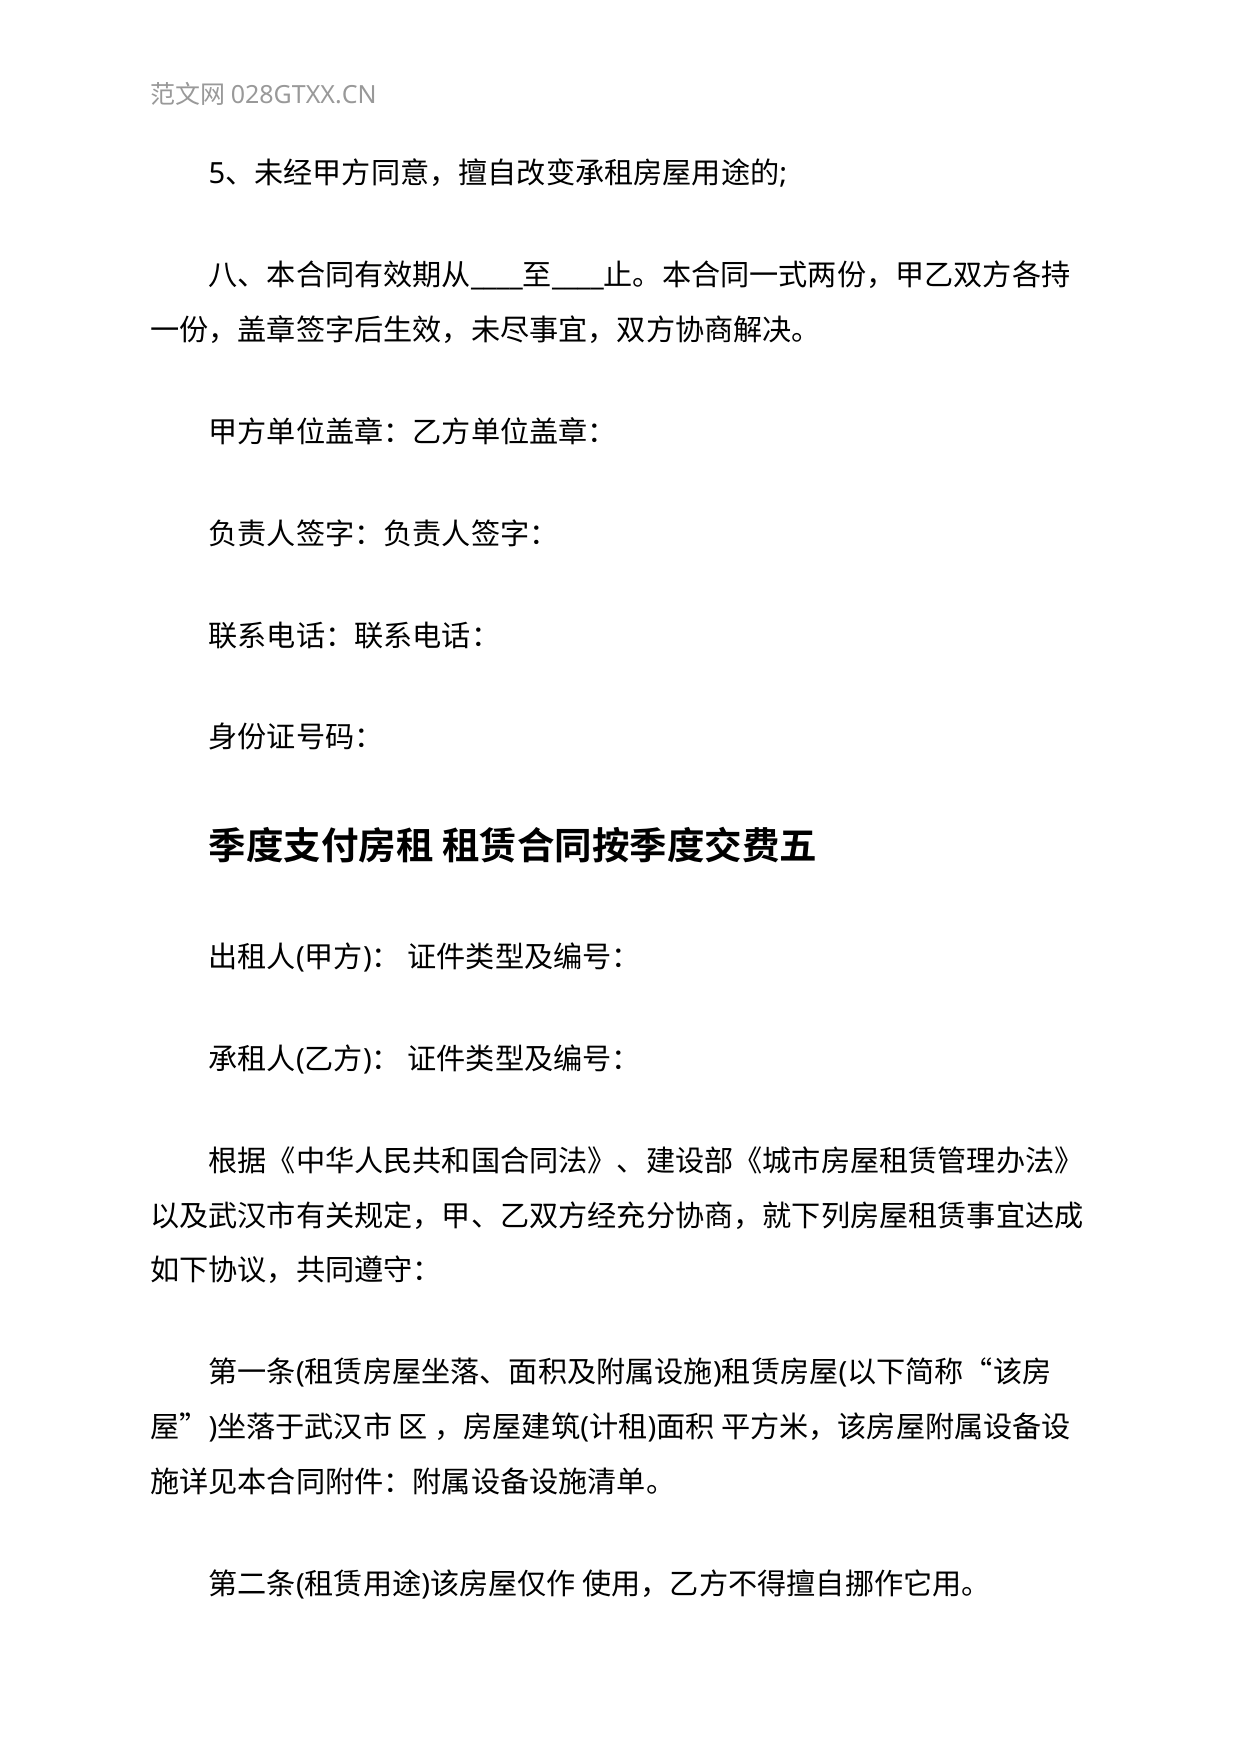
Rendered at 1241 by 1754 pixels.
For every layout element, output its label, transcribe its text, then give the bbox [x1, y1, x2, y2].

text 身份证号码： [150, 714, 1090, 756]
text 根据《中华人民共和国合同法》、建设部《城市房屋租赁管理办法》以及武汉市有关规定，甲、乙双方经充分协商，就下列房屋租赁事宜达成如下协议，共同遵守： [150, 1137, 1090, 1289]
text 出租人(甲方)： 证件类型及编号： [150, 933, 1090, 976]
text 承租人(乙方)： 证件类型及编号： [150, 1035, 1090, 1078]
text 甲方单位盖章：乙方单位盖章： [150, 409, 1090, 451]
text 八、本合同有效期从____至____止。本合同一式两份，甲乙双方各持一份，盖章签字后生效，未尽事宜，双方协商解决。 [150, 252, 1090, 349]
text 第二条(租赁用途)该房屋仅作 使用，乙方不得擅自挪作它用。 [150, 1561, 1090, 1603]
text 第一条(租赁房屋坐落、面积及附属设施)租赁房屋(以下简称“该房屋”)坐落于武汉市 区 ，房屋建筑(计租)面积 平方米，该房屋附属设备设施详见本合同附件：附属设备设施清单。 [150, 1349, 1090, 1501]
text 联系电话：联系电话： [150, 612, 1090, 654]
text 季度支付房租 租赁合同按季度交费五 [150, 816, 1090, 870]
text 5、未经甲方同意，擅自改变承租房屋用途的; [150, 150, 1090, 192]
text 负责人签字：负责人签字： [150, 511, 1090, 553]
